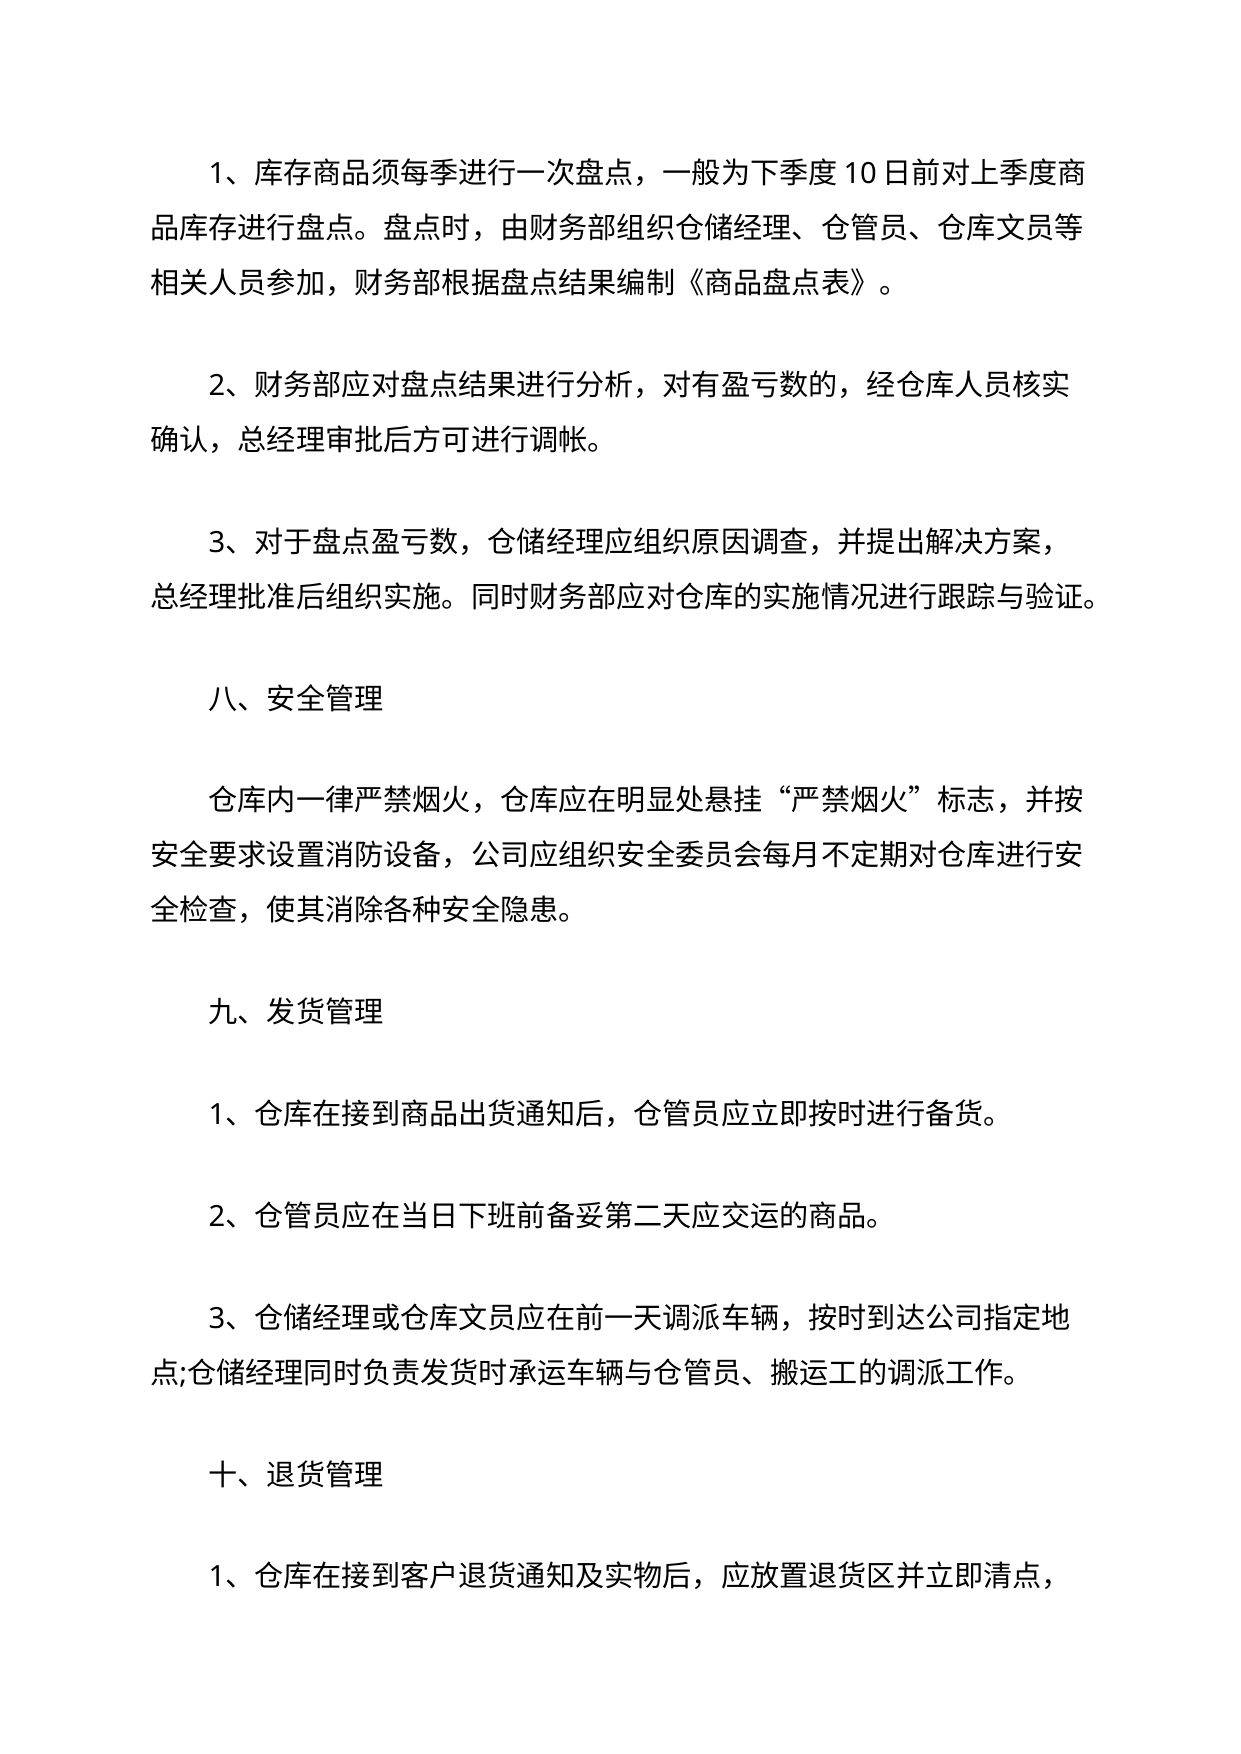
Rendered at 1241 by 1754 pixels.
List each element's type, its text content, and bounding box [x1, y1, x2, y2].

text 十、退货管理 [150, 1451, 1090, 1493]
text 仓库内一律严禁烟火，仓库应在明显处悬挂“严禁烟火”标志，并按安全要求设置消防设备，公司应组织安全委员会每月不定期对仓库进行安全检查，使其消除各种安全隐患。 [150, 777, 1090, 929]
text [150, 1553, 1090, 1595]
text 九、发货管理 [150, 988, 1090, 1031]
text 2、财务部应对盘点结果进行分析，对有盈亏数的，经仓库人员核实确认，总经理审批后方可进行调帐。 [150, 362, 1090, 459]
text 八、安全管理 [150, 675, 1090, 717]
text 3、对于盘点盈亏数，仓储经理应组织原因调查，并提出解决方案，总经理批准后组织实施。同时财务部应对仓库的实施情况进行跟踪与验证。 [150, 518, 1090, 616]
text 2、仓管员应在当日下班前备妥第二天应交运的商品。 [150, 1192, 1090, 1235]
text 1、库存商品须每季进行一次盘点，一般为下季度10日前对上季度商品库存进行盘点。盘点时，由财务部组织仓储经理、仓管员、仓库文员等相关人员参加，财务部根据盘点结果编制《商品盘点表》。 [150, 150, 1090, 302]
text 1、仓库在接到商品出货通知后，仓管员应立即按时进行备货。 [150, 1090, 1090, 1133]
text 3、仓储经理或仓库文员应在前一天调派车辆，按时到达公司指定地点;仓储经理同时负责发货时承运车辆与仓管员、搬运工的调派工作。 [150, 1294, 1090, 1392]
